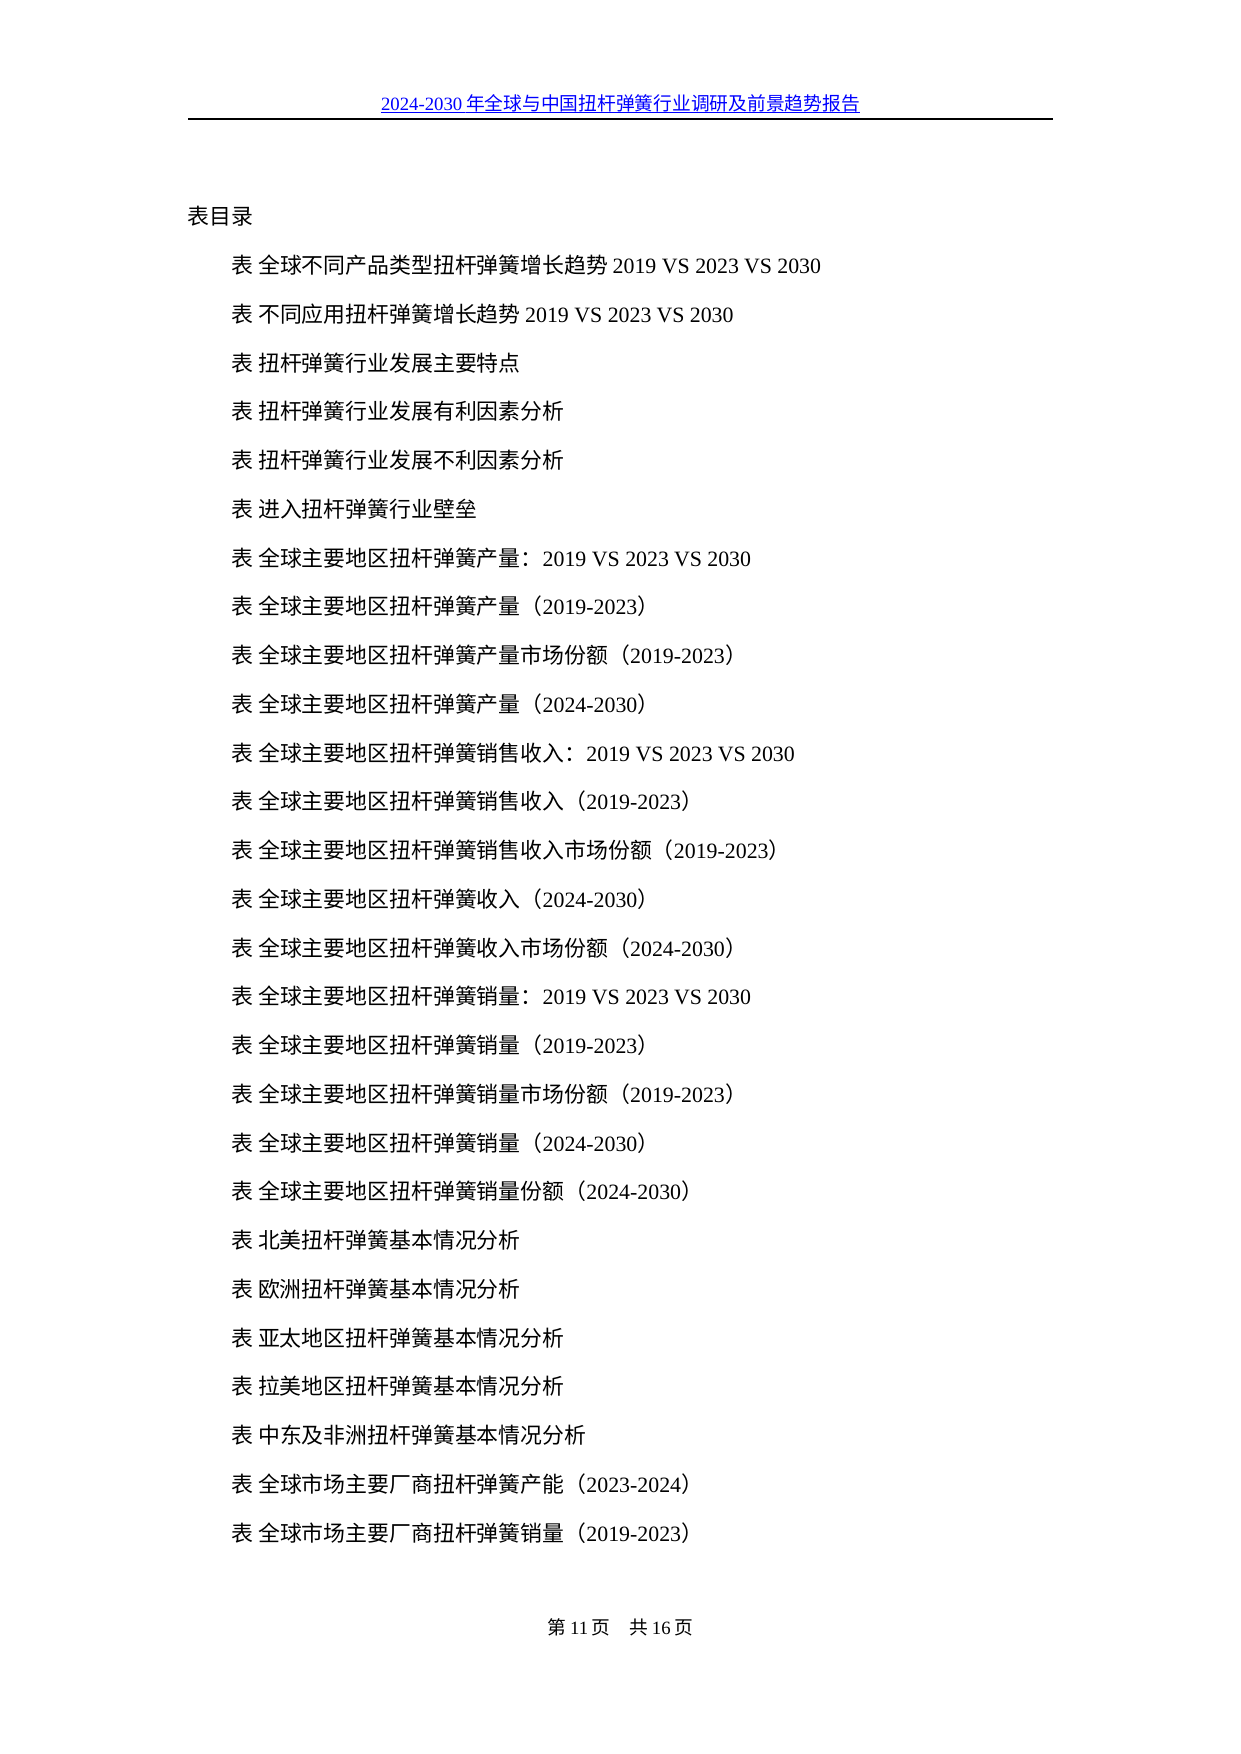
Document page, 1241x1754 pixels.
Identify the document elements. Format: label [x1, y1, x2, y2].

text [187, 150, 1053, 1548]
